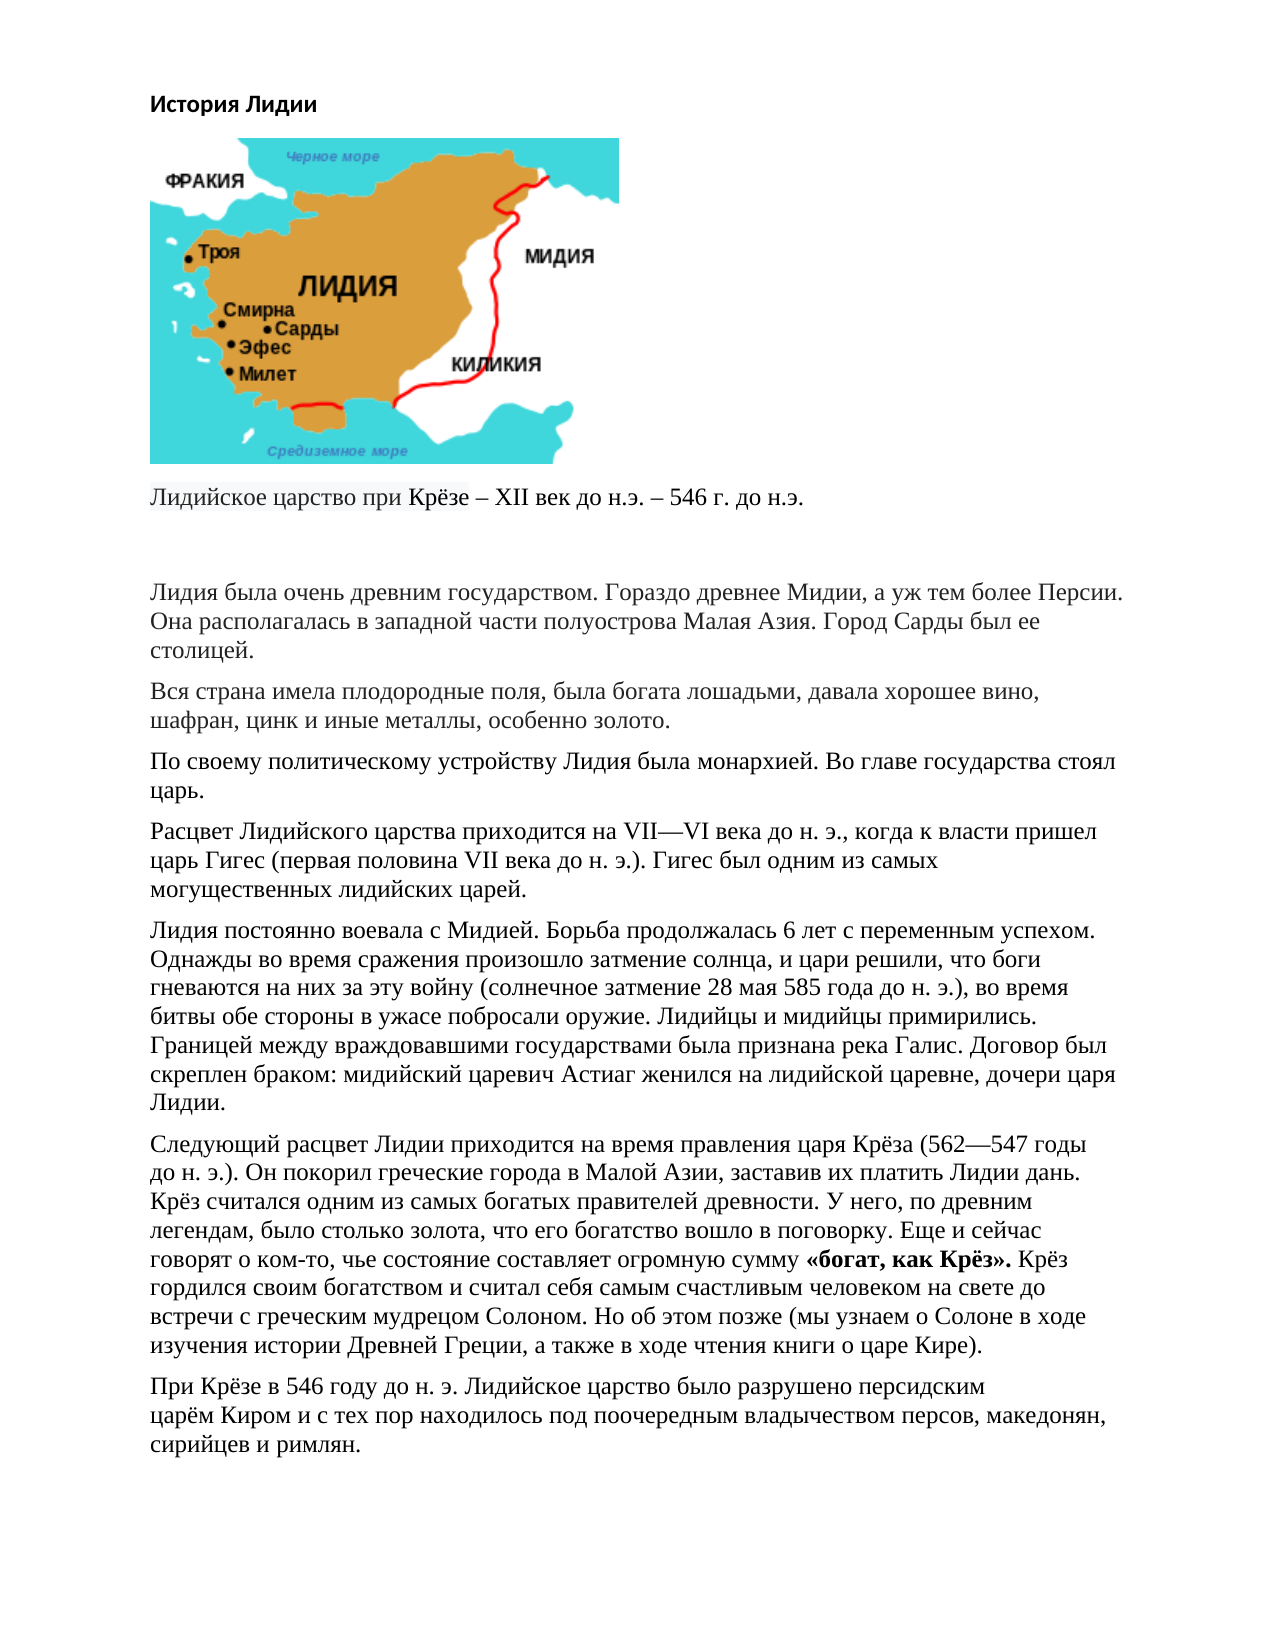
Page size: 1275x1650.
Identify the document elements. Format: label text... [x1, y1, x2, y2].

text Лидийское царство при Крёзе – XII век до н.э. – 546 г. до н.э. [469, 482, 1125, 511]
picture [150, 138, 619, 464]
text По своему политическому устройству Лидия была монархией. Во главе государства стоял царь. [150, 746, 1125, 804]
text При Крёзе в 546 году до н. э. Лидийское царство было разрушено персидским царём Киром и с тех пор находилось под поочередным владычеством персов, македонян, сирийцев и римлян. [150, 1371, 1125, 1457]
text Лидия постоянно воевала с Мидией. Борьба продолжалась 6 лет с переменным успехом. Однажды во время сражения произошло затмение солнца, и цари решили, что боги гневаются на них за эту войну (солнечное затмение 28 мая 585 года до н. э.), во время битвы обе стороны в ужасе побросали оружие. Лидийцы и мидийцы примирились. Границей между враждовавшими государствами была признана река Галис. Договор был скреплен браком: мидийский царевич Астиаг женился на лидийской царевне, дочери царя Лидии. [150, 915, 1125, 1116]
text История Лидии [150, 89, 1125, 119]
text Вся страна имела плодородные поля, была богата лошадьми, давала хорошее вино, шафран, цинк и иные металлы, особенно золото. [150, 676, 1125, 734]
text Расцвет Лидийского царства приходится на VII—VI века до н. э., когда к власти пришел царь Гигес (первая половина VII века до н. э.). Гигес был одним из самых могущественных лидийских царей. [150, 816, 1125, 902]
text Лидия была очень древним государством. Гораздо древнее Мидии, а уж тем более Персии. Она располагалась в западной части полуострова Малая Азия. Город Сарды был ее столицей. [150, 577, 1125, 664]
text Следующий расцвет Лидии приходится на время правления царя Крёза (562—547 годы до н. э.). Он покорил греческие города в Малой Азии, заставив их платить Лидии дань. Крёз считался одним из самых богатых правителей древности. У него, по древним легендам, было столько золота, что его богатство вошло в поговорку. Еще и сейчас говорят о ком-то, чье состояние составляет огромную сумму «богат, как Крёз». Крёз гордился своим богатством и считал себя самым счастливым человеком на свете до встречи с греческим мудрецом Солоном. Но об этом позже (мы узнаем о Солоне в ходе изучения истории Древней Греции, а также в ходе чтения книги о царе Кире). [150, 1129, 1125, 1359]
